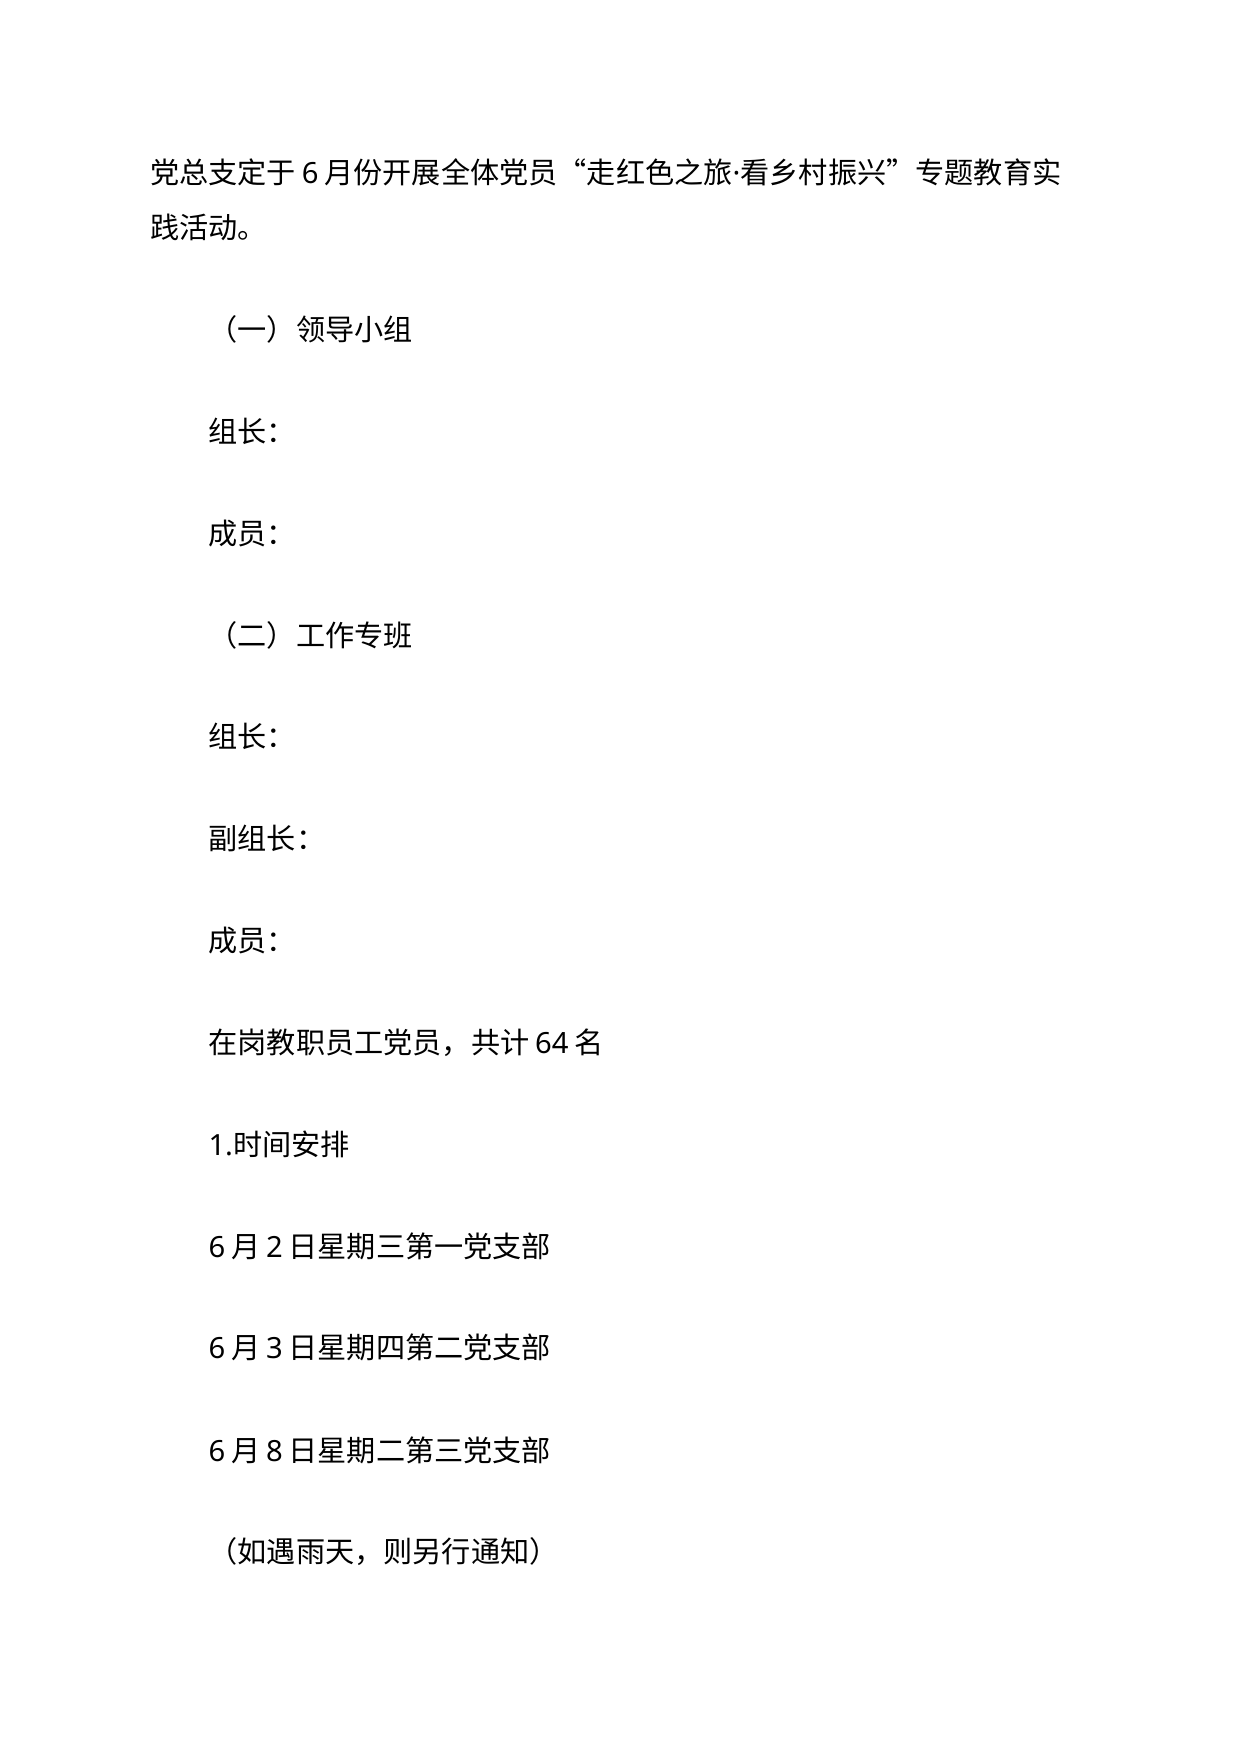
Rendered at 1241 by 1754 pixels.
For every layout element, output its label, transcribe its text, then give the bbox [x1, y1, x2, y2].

text 成员： [150, 917, 1090, 960]
text 6月2日星期三第一党支部 [150, 1223, 1090, 1266]
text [150, 150, 1090, 247]
text （二）工作专班 [150, 612, 1090, 654]
text （一）领导小组 [150, 307, 1090, 349]
text 组长： [150, 714, 1090, 756]
text 副组长： [150, 816, 1090, 858]
text 在岗教职员工党员，共计64名 [150, 1019, 1090, 1062]
text 组长： [150, 408, 1090, 451]
text 6月8日星期二第三党支部 [150, 1427, 1090, 1469]
text 6月3日星期四第二党支部 [150, 1325, 1090, 1367]
text （如遇雨天，则另行通知） [150, 1529, 1090, 1571]
text 成员： [150, 510, 1090, 553]
text 1.时间安排 [150, 1121, 1090, 1163]
